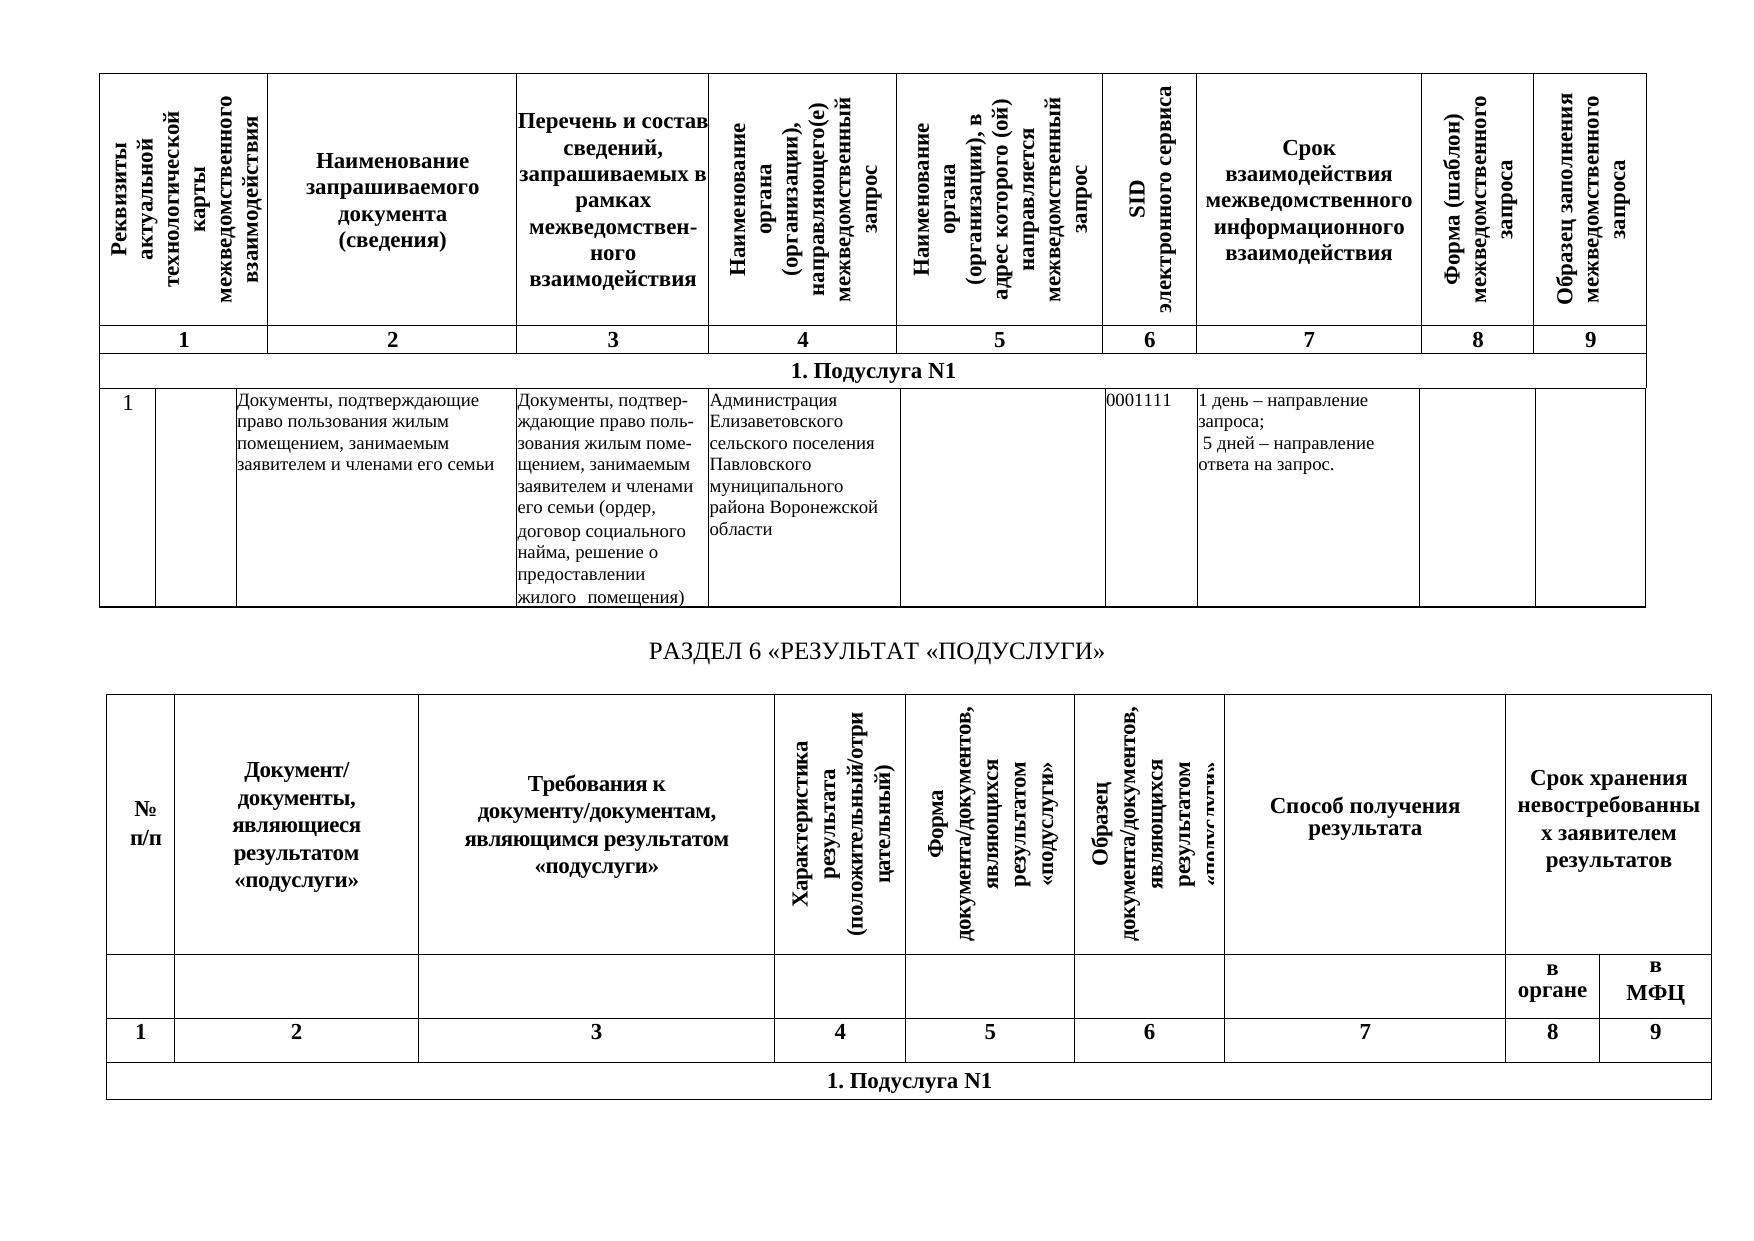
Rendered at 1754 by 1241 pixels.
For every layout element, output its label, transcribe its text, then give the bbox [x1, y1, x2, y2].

table_cell Администрация Елизаветовского сельского поселения Павловского муниципального района Воронежской области [709, 389, 900, 606]
table_cell 3 [419, 1019, 774, 1062]
table_cell [906, 955, 1074, 1017]
table_cell 0001111 [1106, 389, 1197, 606]
table_header Перечень и состав сведений, запрашиваемых в рамках межведомствен-ного взаимодействия [517, 74, 708, 325]
table_cell 6 [1103, 326, 1196, 353]
table_header Наименование запрашиваемого документа (сведения) [268, 74, 516, 325]
table_cell 7 [1225, 1019, 1505, 1062]
table_header Образец заполнения межведомственного запроса [1534, 74, 1646, 325]
table_cell 1 [107, 1019, 174, 1062]
table_cell 2 [268, 326, 516, 353]
table_cell 1. Подуслуга N1 [107, 1063, 1711, 1098]
text РАЗДЕЛ 6 «РЕЗУЛЬТАТ «ПОДУСЛУГИ» [118, 636, 1636, 665]
table_cell Документы, подтверждающие право пользования жилым помещением, занимаемым заявителем и членами его семьи [237, 389, 516, 606]
table_cell [107, 955, 174, 1017]
table_cell в МФЦ [1600, 955, 1711, 1017]
table_cell [156, 389, 236, 606]
table_cell 4 [775, 1019, 905, 1062]
table_cell 3 [517, 326, 708, 353]
table_header Срок взаимодействия межведомственного информационного взаимодействия [1197, 74, 1421, 325]
table_cell [775, 955, 905, 1017]
table_cell 5 [897, 326, 1102, 353]
table_cell в органе [1506, 955, 1599, 1017]
table_cell 1 [100, 326, 267, 353]
table_header Наименование органа (организации), в адрес которого (ой) направляется межведомственный запрос [897, 74, 1102, 325]
table_cell 9 [1534, 326, 1646, 353]
table_header Способ получения результата [1225, 695, 1505, 954]
table_cell 4 [709, 326, 896, 353]
table_cell [419, 955, 774, 1017]
table_header Форма (шаблон) межведомственного запроса [1422, 74, 1533, 325]
table_header № п/п [107, 695, 174, 954]
table_cell [901, 389, 1105, 606]
table_header Реквизиты актуальной технологической карты межведомственного взаимодействия [100, 74, 267, 325]
table_header Наименование органа (организации), направляющего(е) межведомственный запрос [709, 74, 896, 325]
table_cell [1225, 955, 1505, 1017]
table_header Образец документа/документов, являющихся результатом «подуслуги» [1075, 695, 1224, 954]
table_cell [175, 955, 418, 1017]
table_header Требования к документу/документам, являющимся результатом «подуслуги» [419, 695, 774, 954]
table_cell 5 [906, 1019, 1074, 1062]
table_cell 8 [1422, 326, 1533, 353]
table_cell [1420, 389, 1535, 606]
table_header Форма документа/документов, являющихся результатом «подуслуги» [906, 695, 1074, 954]
table_cell 8 [1506, 1019, 1599, 1062]
table_cell 2 [175, 1019, 418, 1062]
table_cell Документы, подтвер-ждающие право поль-зования жилым поме-щением, занимаемым заявителем и членами его семьи (ордер, договор социального найма, решение о предоставлении жилого помещения) [517, 389, 708, 606]
table_cell 9 [1600, 1019, 1711, 1062]
table_cell [1075, 955, 1224, 1017]
table_cell [1536, 389, 1645, 606]
table_header Документ/документы, являющиеся результатом «подуслуги» [175, 695, 418, 954]
table_cell 1 день – направление запроса; 5 дней – направление ответа на запрос. [1198, 389, 1419, 606]
table_cell 6 [1075, 1019, 1224, 1062]
table_cell 7 [1197, 326, 1421, 353]
table_header Характеристика результата (положительный/отрицательный) [775, 695, 905, 954]
table_cell 1 [100, 389, 155, 606]
table_cell 1. Подуслуга N1 [100, 354, 1646, 388]
table_header SID электронного сервиса [1103, 74, 1196, 325]
table_header Срок хранения невостребованных заявителем результатов [1506, 695, 1711, 954]
